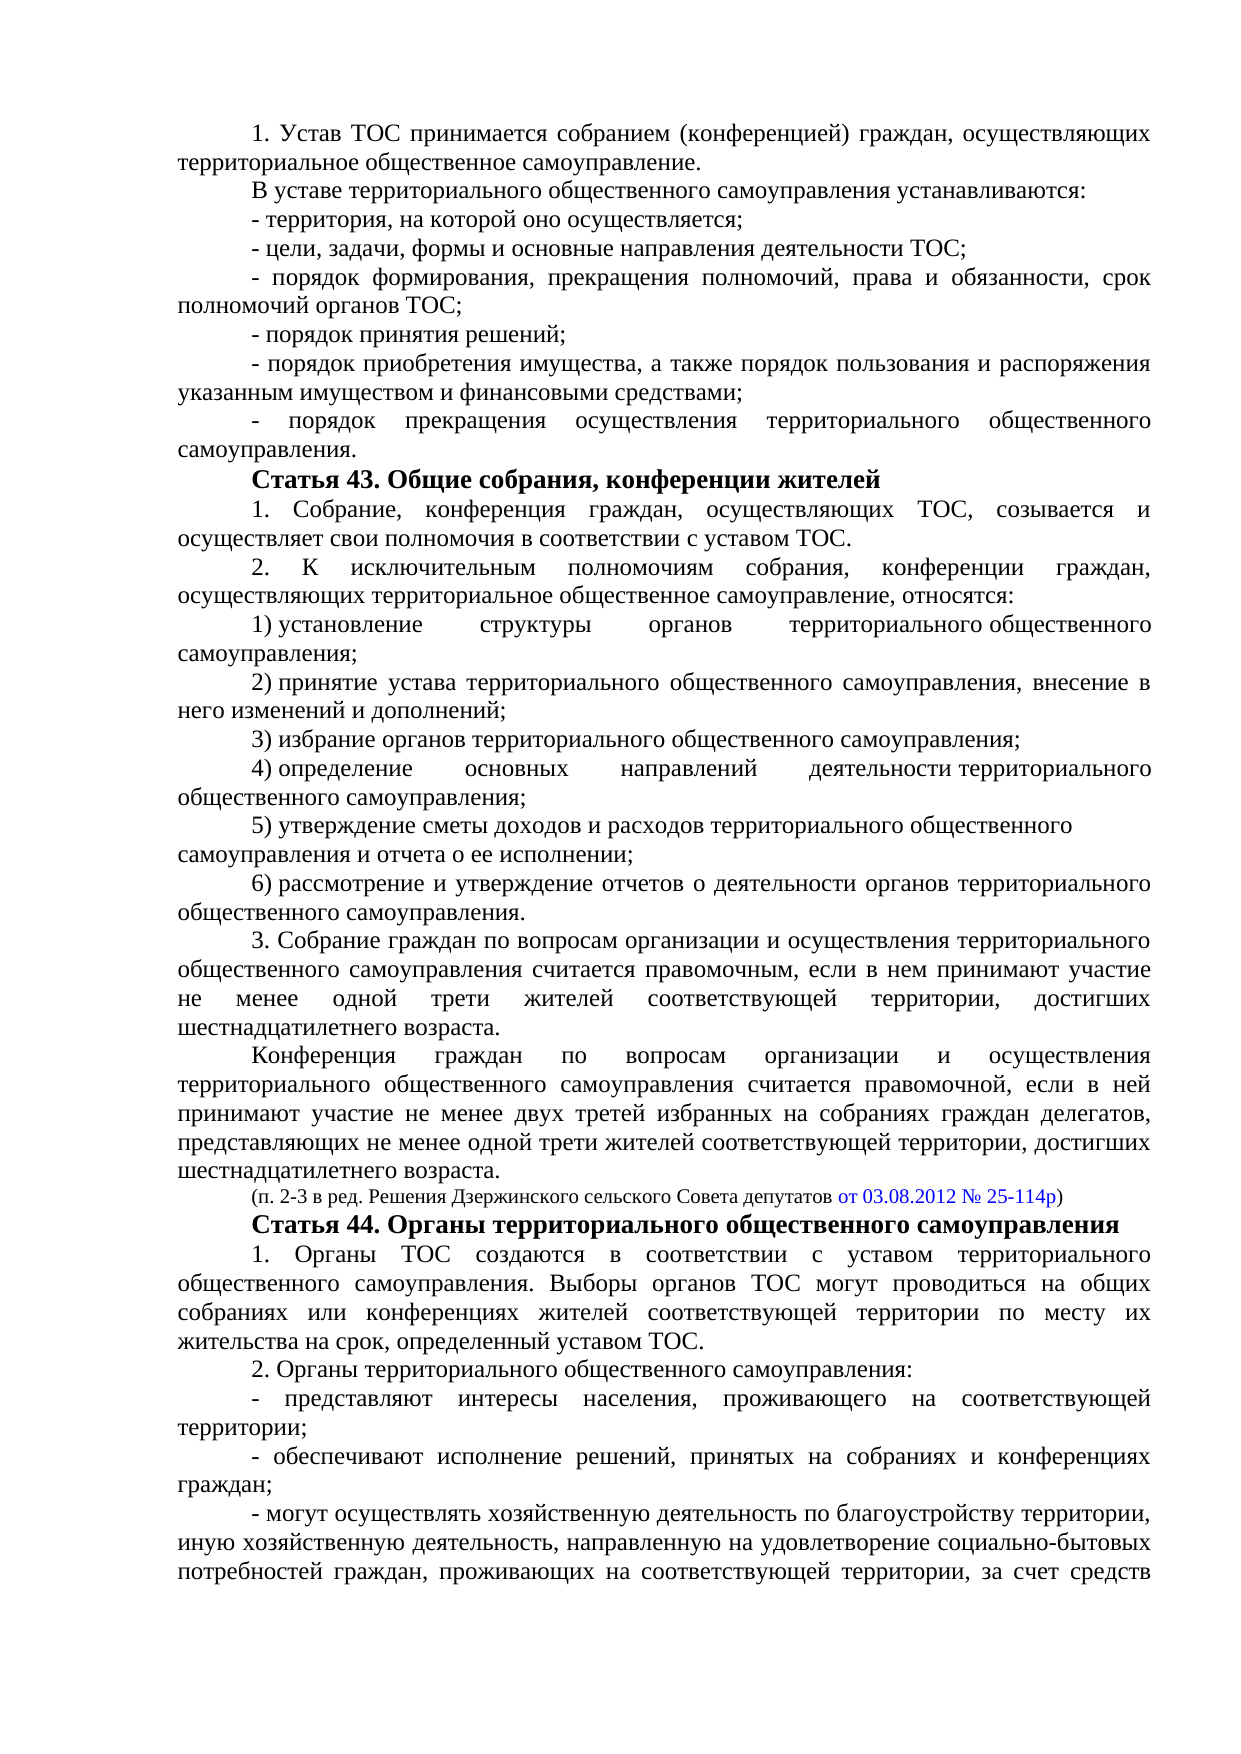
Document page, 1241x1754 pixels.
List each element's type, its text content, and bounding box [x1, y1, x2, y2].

text 6) рассмотрение и утверждение отчетов о деятельности органов территориального общественного самоуправления. [177, 868, 1152, 926]
text 2. К исключительным полномочиям собрания, конференции граждан, осуществляющих территориальное общественное самоуправление, относятся: [177, 552, 1152, 609]
text Статья 43. Общие собрания, конференции жителей [177, 463, 1152, 494]
text 1. Органы ТОС создаются в соответствии с уставом территориального общественного самоуправления. Выборы органов ТОС могут проводиться на общих собраниях или конференциях жителей соответствующей территории по месту их жительства на срок, определенный уставом ТОС. [177, 1239, 1152, 1354]
text - обеспечивают исполнение решений, принятых на собраниях и конференциях граждан; [177, 1441, 1152, 1498]
text - порядок приобретения имущества, а также порядок пользования и распоряжения указанным имуществом и финансовыми средствами; [177, 348, 1152, 406]
text 1) установление структуры органов территориального общественного самоуправления; [177, 609, 1152, 667]
text Конференция граждан по вопросам организации и осуществления территориального общественного самоуправления считается правомочной, если в ней принимают участие не менее двух третей избранных на собраниях граждан делегатов, представляющих не менее одной трети жителей соответствующей территории, достигших шестнадцатилетнего возраста. [177, 1041, 1152, 1184]
text Статья 44. Органы территориального общественного самоуправления [177, 1208, 1152, 1239]
text - территория, на которой оно осуществляется; [177, 204, 1152, 233]
text 3) избрание органов территориального общественного самоуправления; [177, 724, 1152, 753]
text (п. 2-3 в ред. Решения Дзержинского сельского Совета депутатов от 03.08.2012 № 25-114р) [177, 1184, 1152, 1208]
text - цели, задачи, формы и основные направления деятельности ТОС; [177, 233, 1152, 262]
text 1. Устав ТОС принимается собранием (конференцией) граждан, осуществляющих территориальное общественное самоуправление. [177, 118, 1152, 176]
text - порядок прекращения осуществления территориального общественного самоуправления. [177, 406, 1152, 463]
text 2. Органы территориального общественного самоуправления: [177, 1354, 1152, 1383]
text - представляют интересы населения, проживающего на соответствующей территории; [177, 1383, 1152, 1441]
text 1. Собрание, конференция граждан, осуществляющих ТОС, созывается и осуществляет свои полномочия в соответствии с уставом ТОС. [177, 494, 1152, 552]
text 4) определение основных направлений деятельности территориального общественного самоуправления; [177, 753, 1152, 811]
text 5) утверждение сметы доходов и расходов территориального общественного самоуправления и отчета о ее исполнении; [177, 811, 1152, 868]
text 2) принятие устава территориального общественного самоуправления, внесение в него изменений и дополнений; [177, 667, 1152, 724]
text 3. Собрание граждан по вопросам организации и осуществления территориального общественного самоуправления считается правомочным, если в нем принимают участие не менее одной трети жителей соответствующей территории, достигших шестнадцатилетнего возраста. [177, 926, 1152, 1041]
text - порядок принятия решений; [177, 319, 1152, 348]
text - порядок формирования, прекращения полномочий, права и обязанности, срок полномочий органов ТОС; [177, 262, 1152, 319]
text В уставе территориального общественного самоуправления устанавливаются: [177, 176, 1152, 204]
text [177, 1498, 1152, 1584]
